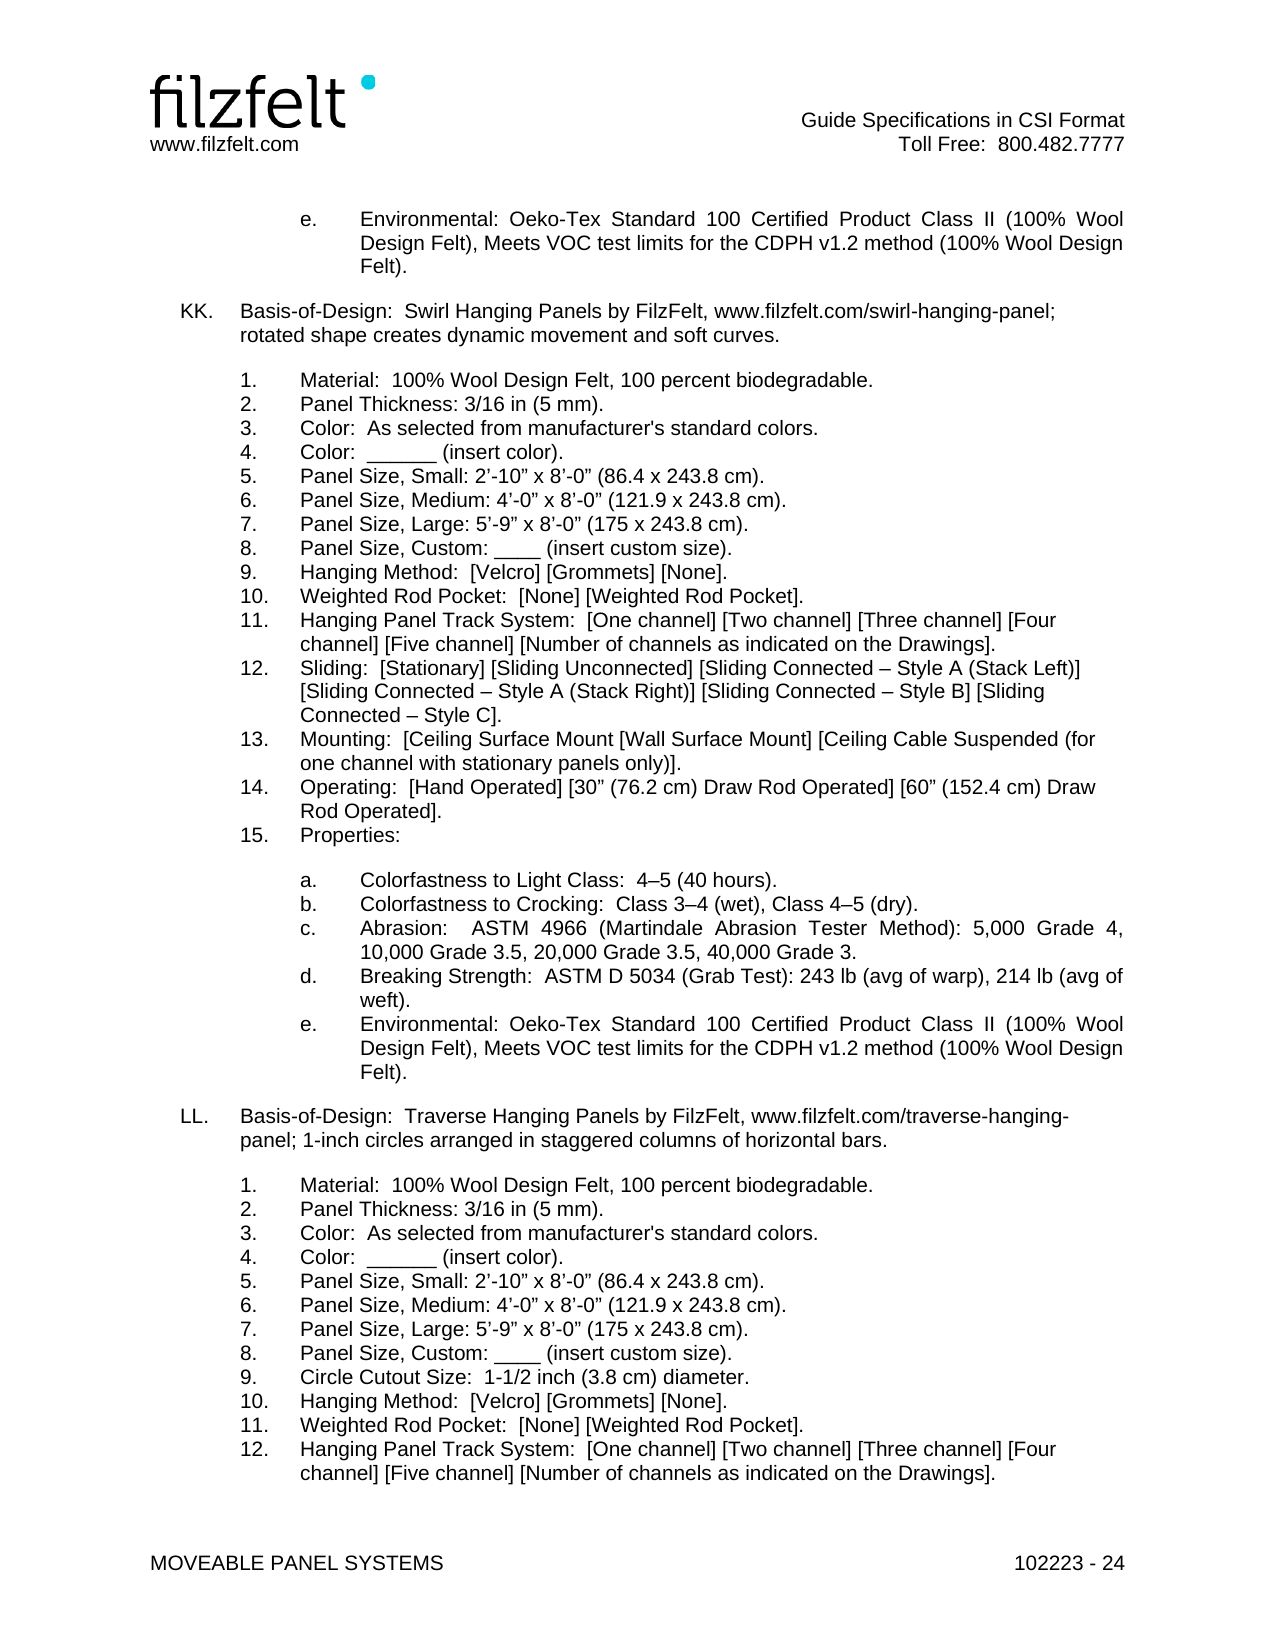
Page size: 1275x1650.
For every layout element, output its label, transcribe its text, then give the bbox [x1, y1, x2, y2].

text Hanging Method: [Velcro] [Grommets] [None]. [240, 1389, 1125, 1413]
text Material: 100% Wool Design Felt, 100 percent biodegradable. [240, 1173, 1125, 1197]
text Panel Size, Medium: 4’-0” x 8’-0” (121.9 x 243.8 cm). [240, 1293, 1125, 1317]
picture [150, 75, 375, 128]
text Basis-of-Design: Traverse Hanging Panels by FilzFelt, www.filzfelt.com/traverse-hanging-panel; 1-inch circles arranged in staggered columns of horizontal bars. [180, 1104, 1125, 1152]
text Panel Thickness: 3/16 in (5 mm). [240, 392, 1125, 416]
text Panel Size, Medium: 4’-0” x 8’-0” (121.9 x 243.8 cm). [240, 488, 1125, 512]
text Weighted Rod Pocket: [None] [Weighted Rod Pocket]. [240, 583, 1125, 607]
text Properties: [240, 823, 1125, 847]
text Panel Size, Large: 5’-9” x 8’-0” (175 x 243.8 cm). [240, 1317, 1125, 1341]
text Hanging Method: [Velcro] [Grommets] [None]. [240, 559, 1125, 583]
text Colorfastness to Light Class: 4–5 (40 hours). [300, 868, 1125, 892]
text Weighted Rod Pocket: [None] [Weighted Rod Pocket]. [240, 1413, 1125, 1437]
text Panel Size, Small: 2’-10” x 8’-0” (86.4 x 243.8 cm). [240, 1269, 1125, 1293]
text Operating: [Hand Operated] [30” (76.2 cm) Draw Rod Operated] [60” (152.4 cm) Draw Rod Operated]. [240, 775, 1125, 823]
text Color: ______ (insert color). [240, 1245, 1125, 1269]
text Color: As selected from manufacturer's standard colors. [240, 1221, 1125, 1245]
text Environmental: Oeko-Tex Standard 100 Certified Product Class II (100% Wool Design Felt), Meets VOC test limits for the CDPH v1.2 method (100% Wool Design Felt). [300, 1012, 1125, 1083]
text Hanging Panel Track System: [One channel] [Two channel] [Three channel] [Four channel] [Five channel] [Number of channels as indicated on the Drawings]. [240, 607, 1125, 655]
text Color: As selected from manufacturer's standard colors. [240, 416, 1125, 440]
text Panel Size, Custom: ____ (insert custom size). [240, 1341, 1125, 1365]
text Panel Size, Large: 5’-9” x 8’-0” (175 x 243.8 cm). [240, 512, 1125, 536]
text Hanging Panel Track System: [One channel] [Two channel] [Three channel] [Four channel] [Five channel] [Number of channels as indicated on the Drawings]. [240, 1437, 1125, 1484]
text Environmental: Oeko-Tex Standard 100 Certified Product Class II (100% Wool Design Felt), Meets VOC test limits for the CDPH v1.2 method (100% Wool Design Felt). [300, 206, 1125, 278]
text Panel Thickness: 3/16 in (5 mm). [240, 1197, 1125, 1221]
text Basis-of-Design: Swirl Hanging Panels by FilzFelt, www.filzfelt.com/swirl-hanging-panel; rotated shape creates dynamic movement and soft curves. [180, 299, 1125, 347]
text Circle Cutout Size: 1-1/2 inch (3.8 cm) diameter. [240, 1365, 1125, 1389]
text Color: ______ (insert color). [240, 440, 1125, 464]
text Material: 100% Wool Design Felt, 100 percent biodegradable. [240, 368, 1125, 392]
text Abrasion: ASTM 4966 (Martindale Abrasion Tester Method): 5,000 Grade 4, 10,000 Grade 3.5, 20,000 Grade 3.5, 40,000 Grade 3. [300, 916, 1125, 964]
text Panel Size, Custom: ____ (insert custom size). [240, 536, 1125, 559]
text Breaking Strength: ASTM D 5034 (Grab Test): 243 lb (avg of warp), 214 lb (avg of weft). [300, 964, 1125, 1012]
text Sliding: [Stationary] [Sliding Unconnected] [Sliding Connected – Style A (Stack Left)] [Sliding Connected – Style A (Stack Right)] [Sliding Connected – Style B] [Sliding Connected – Style C]. [240, 655, 1125, 727]
text Colorfastness to Crocking: Class 3–4 (wet), Class 4–5 (dry). [300, 892, 1125, 916]
text Panel Size, Small: 2’-10” x 8’-0” (86.4 x 243.8 cm). [240, 464, 1125, 488]
text Mounting: [Ceiling Surface Mount [Wall Surface Mount] [Ceiling Cable Suspended (for one channel with stationary panels only)]. [240, 727, 1125, 775]
